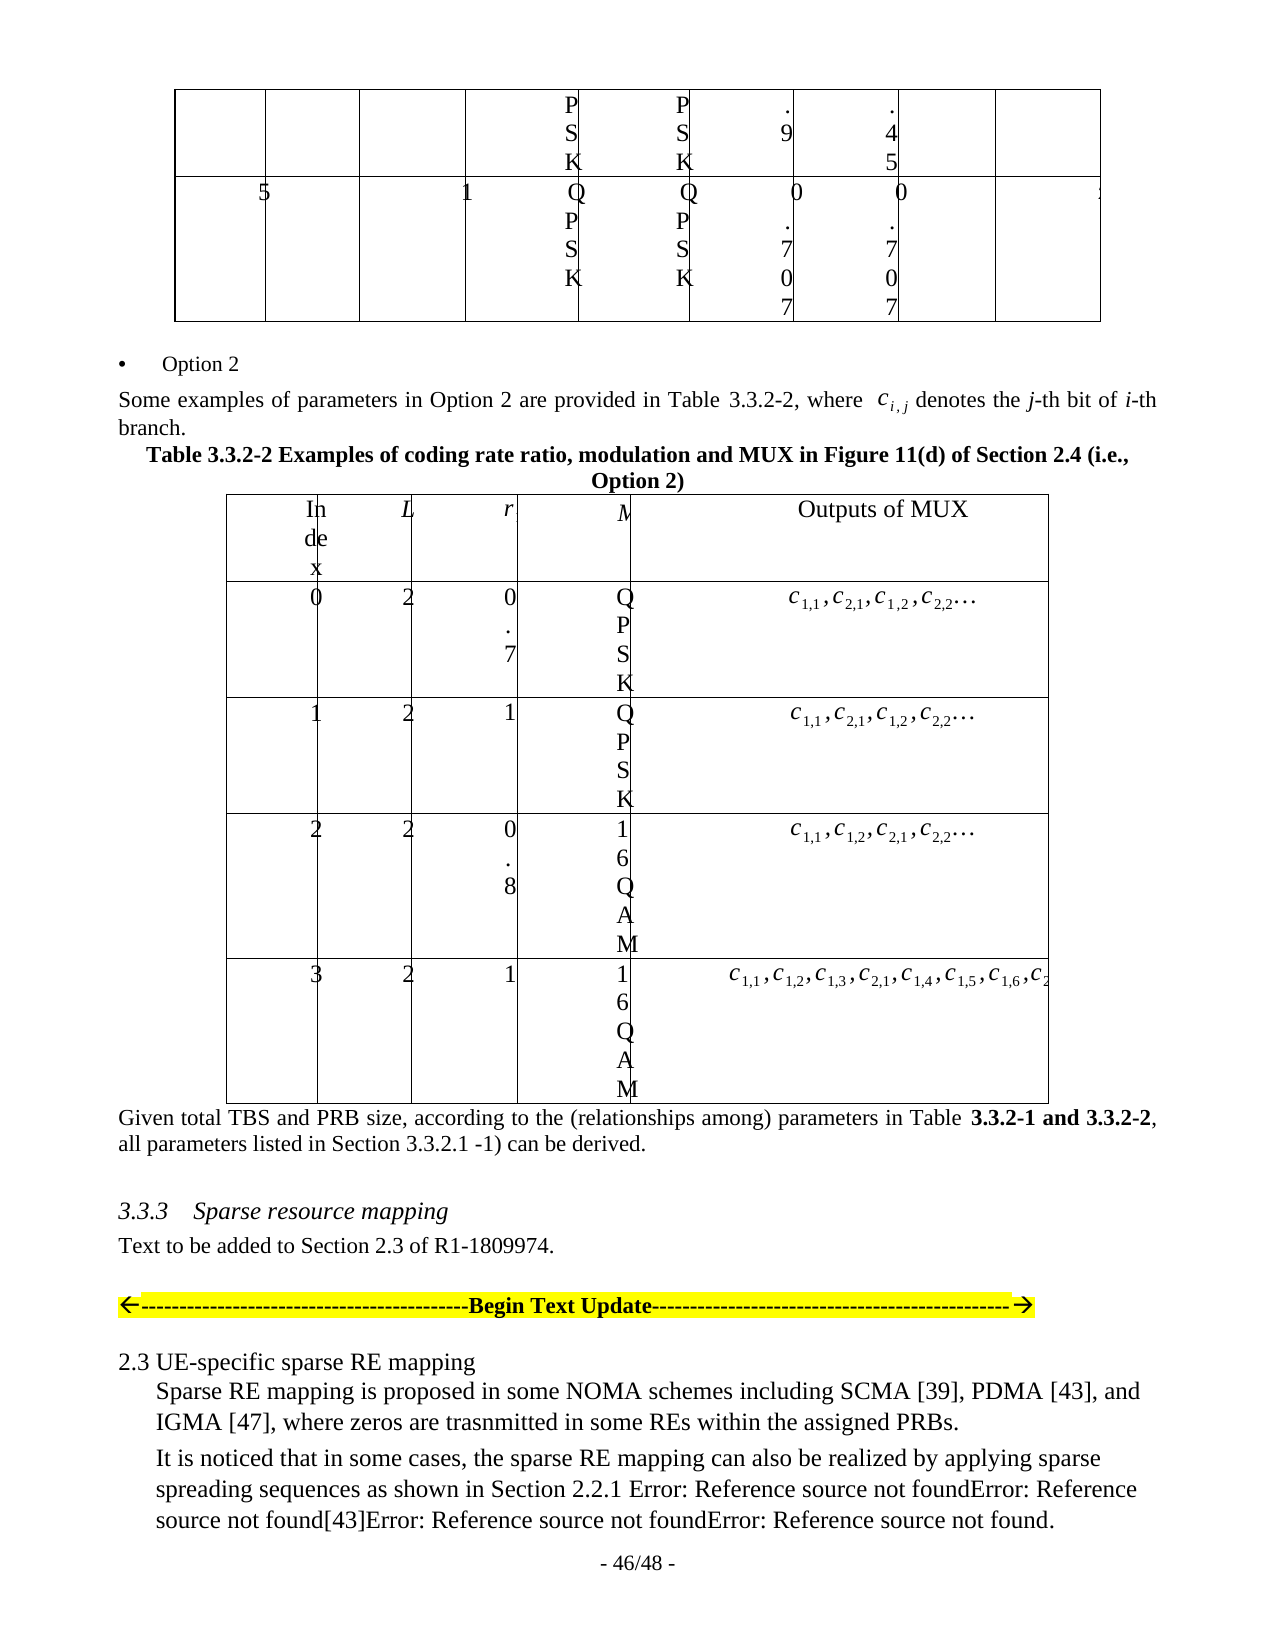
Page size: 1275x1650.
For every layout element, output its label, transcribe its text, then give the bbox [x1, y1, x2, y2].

text 2.3 UE-specific sparse RE mapping [118, 1347, 1157, 1376]
table_cell 1 [227, 698, 317, 813]
table_cell [631, 582, 1048, 697]
table_cell 3 [227, 959, 317, 1102]
table_cell 0.707 [690, 177, 793, 321]
table_cell [412, 698, 517, 813]
table_cell 1 [360, 177, 465, 321]
subtitle Sparse resource mapping [118, 1196, 1157, 1225]
table_cell 2 [318, 814, 411, 958]
table_cell [631, 698, 1048, 813]
table_cell QPSK [518, 698, 630, 813]
table_header Index [227, 495, 317, 581]
table_cell QPSK [579, 177, 689, 321]
table_cell 2 [318, 698, 411, 813]
table_cell 2 [227, 814, 317, 958]
table_cell 1 [412, 959, 517, 1102]
table_cell 0 [899, 90, 995, 176]
list Sparse RE mapping is proposed in some NOMA schemes including SCMA [39], PDMA [43], and IGMA [47], where zeros are trasnmitted in some REs within the assigned PRBs. [156, 1376, 1157, 1436]
table_cell 16QAM [518, 814, 630, 958]
table_cell QPSK [579, 90, 689, 176]
text Text to be added to Section 2.3 of R1-1809974. [118, 1232, 1157, 1259]
table_cell 0.7 [412, 582, 517, 697]
table_cell [631, 814, 1048, 958]
table_cell 16QAM [518, 959, 630, 1102]
table_header L [318, 495, 411, 581]
table_cell 0 [227, 582, 317, 697]
table_cell QPSK [466, 177, 578, 321]
table_header Outputs of MUX [631, 495, 1048, 581]
table_cell 0 [899, 177, 995, 321]
table_cell 4 [176, 90, 265, 176]
table_cell 2 [318, 959, 411, 1102]
table_cell 0.8 [412, 814, 517, 958]
table_cell QPSK [518, 582, 630, 697]
table_cell 0.707 [794, 177, 898, 321]
table_cell 0 [996, 90, 1100, 176]
table_cell 2 [318, 582, 411, 697]
table_header [412, 495, 517, 581]
table_cell 2 [266, 90, 359, 176]
table_cell 0.9 [690, 90, 793, 176]
table_cell [996, 177, 1100, 321]
table_header [518, 495, 630, 581]
text Table 3.3.2-2 Examples of coding rate ratio, modulation and MUX in Figure 11(d) of Section 2.4 (i.e., Option 2) [118, 441, 1157, 493]
table_cell 1 [360, 90, 465, 176]
table_cell 2 [266, 177, 359, 321]
text Given total TBS and PRB size, according to the (relationships among) parameters in Table 3.3.2-1 and 3.3.2-2, all parameters listed in Section 3.3.2.1 -1) can be derived. [118, 1103, 1157, 1156]
list Option 2 [118, 351, 1157, 376]
text Some examples of parameters in Option 2 are provided in Table 3.3.2-2, where denotes the j-th bit of i-th branch. [118, 383, 1157, 441]
table_cell QPSK [466, 90, 578, 176]
table_cell [631, 959, 1048, 1102]
table_cell 0.45 [794, 90, 898, 176]
table_cell 5 [176, 177, 265, 321]
